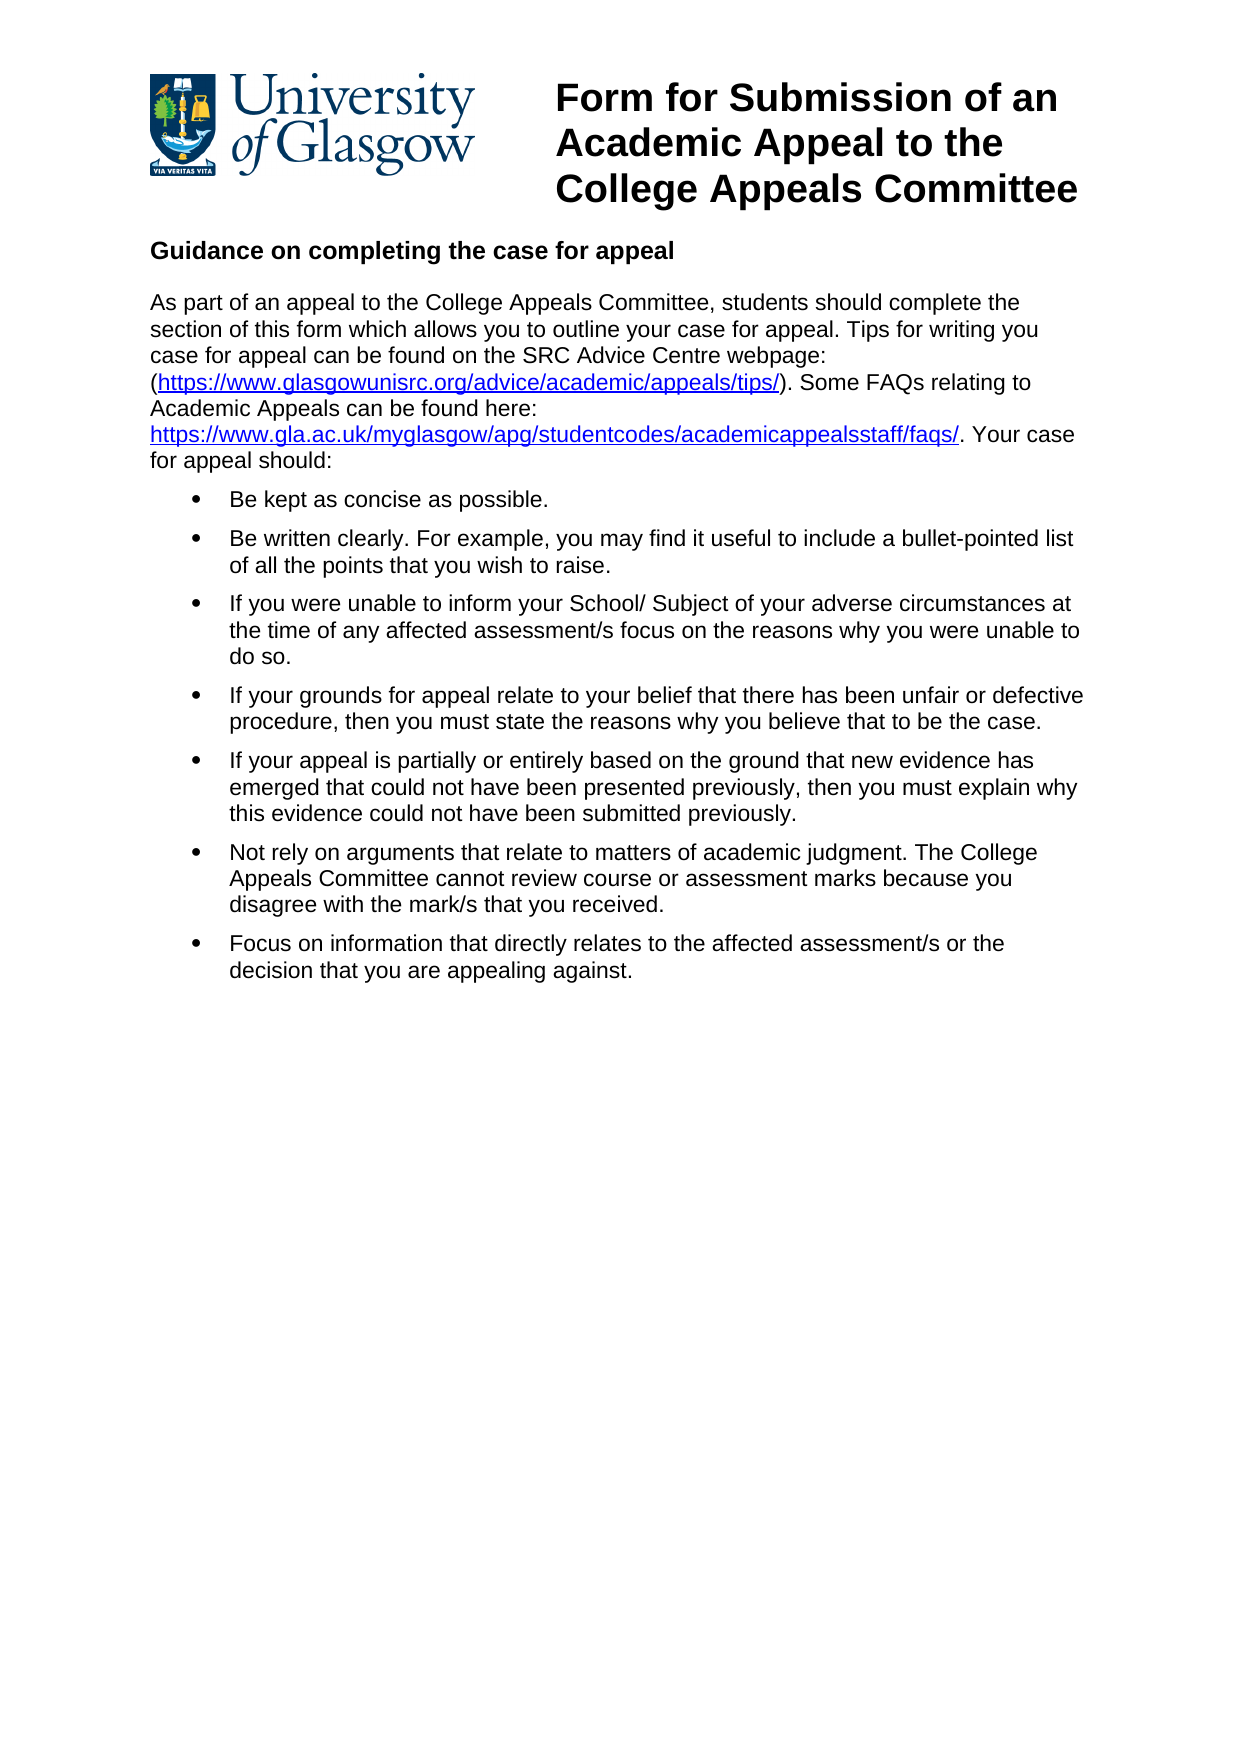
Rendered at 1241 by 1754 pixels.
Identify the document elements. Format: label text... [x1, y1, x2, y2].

list Be kept as concise as possible. [192, 486, 1090, 513]
text Guidance on completing the case for appeal [150, 236, 1090, 264]
picture [150, 73, 475, 176]
list If you were unable to inform your School/ Subject of your adverse circumstances at the time of any affected assessment/s focus on the reasons why you were unable to do so. [192, 590, 1090, 669]
list If your appeal is partially or entirely based on the ground that new evidence has emerged that could not have been presented previously, then you must explain why this evidence could not have been submitted previously. [192, 747, 1090, 826]
list Focus on information that directly relates to the affected assessment/s or the decision that you are appealing against. [192, 930, 1090, 983]
list Be written clearly. For example, you may find it useful to include a bullet-pointed list of all the points that you wish to raise. [192, 525, 1090, 578]
list Not rely on arguments that relate to matters of academic judgment. The College Appeals Committee cannot review course or assessment marks because you disagree with the mark/s that you received. [192, 839, 1090, 918]
text As part of an appeal to the College Appeals Committee, students should complete the section of this form which allows you to outline your case for appeal. Tips for writing you case for appeal can be found on the SRC Advice Centre webpage: (https://www.glasgowunisrc.org/advice/academic/appeals/tips/). Some FAQs relating to Academic Appeals can be found here: https://www.gla.ac.uk/myglasgow/apg/studentcodes/academicappealsstaff/faqs/. Your case for appeal should: [150, 289, 1090, 474]
list If your grounds for appeal relate to your belief that there has been unfair or defective procedure, then you must state the reasons why you believe that to be the case. [192, 682, 1090, 735]
